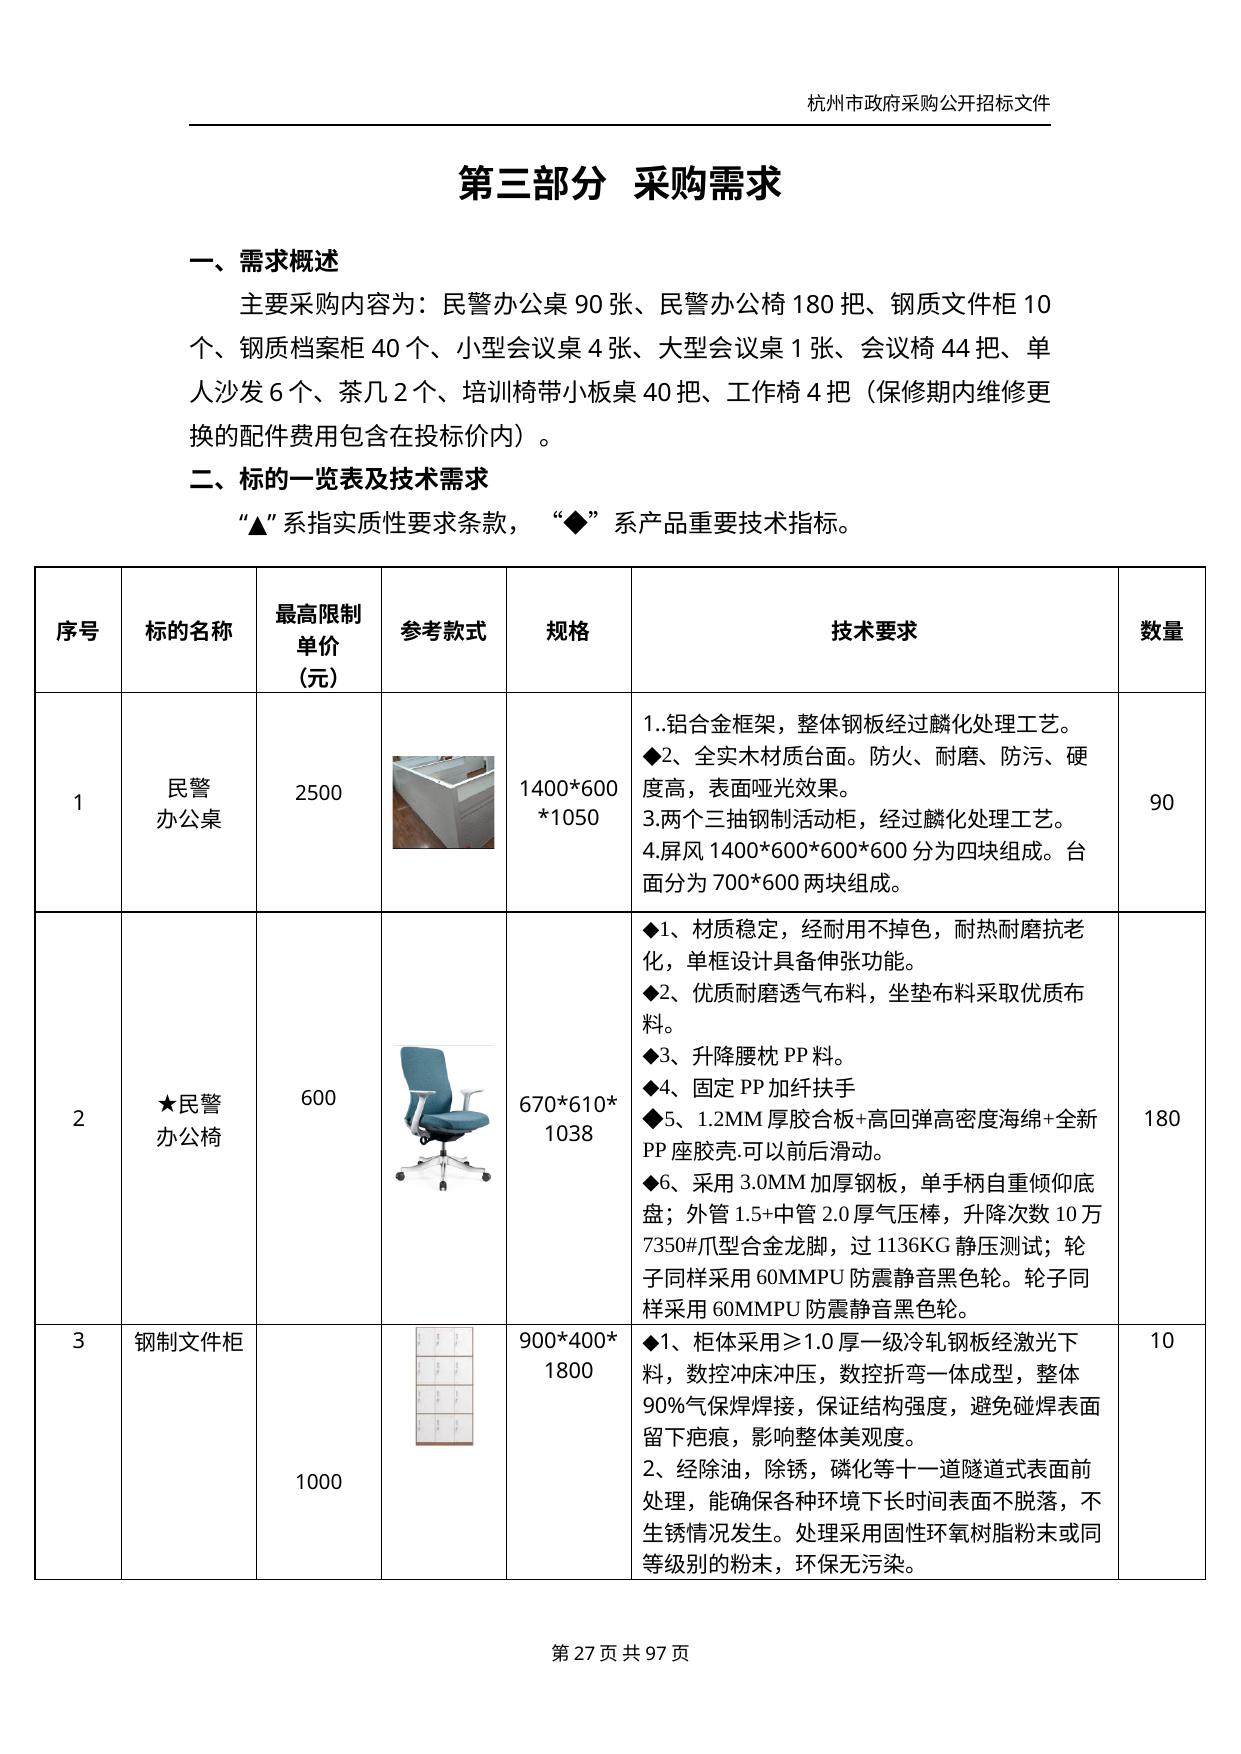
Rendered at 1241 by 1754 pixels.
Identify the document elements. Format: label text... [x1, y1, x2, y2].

table_header 参考款式 [382, 568, 506, 692]
table_cell 1400*600*1050 [507, 693, 631, 911]
table_cell 1 [36, 693, 121, 911]
text “▲” 系指实质性要求条款， “◆”系产品重要技术指标。 [189, 497, 1051, 541]
table_header 规格 [507, 568, 631, 692]
table_cell 1000 [257, 1325, 381, 1579]
table_cell 2 [36, 913, 121, 1324]
table_cell 90 [1119, 693, 1205, 911]
table_header 标的名称 [122, 568, 256, 692]
subtitle 标的一览表及技术需求 [189, 454, 1051, 497]
table_cell ◆1、材质稳定，经耐用不掉色，耐热耐磨抗老化，单框设计具备伸张功能。 ◆2、优质耐磨透气布料，坐垫布料采取优质布料。 ◆3、升降腰枕PP料。 ◆4、固定PP加纤扶手 ◆5、1.2MM厚胶合板+高回弹高密度海绵+全新PP座胶壳.可以前后滑动。 ◆6、采用3.0MM加厚钢板，单手柄自重倾仰底盘；外管1.5+中管2.0厚气压棒，升降次数10万7350#爪型合金龙脚，过1136KG静压测试；轮子同样采用60MMPU防震静音黑色轮。轮子同样采用60MMPU防震静音黑色轮。 [632, 913, 1118, 1324]
table_header 最高限制单价（元） [257, 568, 381, 692]
picture [392, 756, 495, 849]
table_cell 1..铝合金框架，整体钢板经过麟化处理工艺。 ◆2、全实木材质台面。防火、耐磨、防污、硬度高，表面哑光效果。 3.两个三抽钢制活动柜，经过麟化处理工艺。 4.屏风1400*600*600*600分为四块组成。台面分为700*600两块组成。 [632, 693, 1118, 911]
text 主要采购内容为：民警办公桌90张、民警办公椅180把、钢质文件柜10个、钢质档案柜40个、小型会议桌4张、大型会议桌1张、会议椅44把、单人沙发6个、茶几2个、培训椅带小板桌40把、工作椅4把（保修期内维修更换的配件费用包含在投标价内）。 [189, 279, 1051, 454]
table_header 序号 [36, 568, 121, 692]
table_cell 3 [36, 1325, 121, 1579]
table_cell 钢制文件柜 [122, 1325, 256, 1579]
table_cell 900*400*1800 [507, 1325, 631, 1579]
table_cell 民警 办公桌 [122, 693, 256, 911]
table_cell ★民警 办公椅 [122, 913, 256, 1324]
table_header 技术要求 [632, 568, 1118, 692]
table_cell 670*610*1038 [507, 913, 631, 1324]
table_cell 10 [1119, 1325, 1205, 1579]
table_cell 600 [257, 913, 381, 1324]
text 第三部分 采购需求 [189, 153, 1051, 208]
text 一、需求概述 [189, 235, 1051, 279]
table_cell [382, 913, 506, 1324]
table_header 数量 [1119, 568, 1205, 692]
table_cell 2500 [257, 693, 381, 911]
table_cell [632, 1325, 1118, 1579]
picture [393, 1045, 494, 1192]
table_cell 180 [1119, 913, 1205, 1324]
table_cell [382, 693, 506, 911]
table_cell [382, 1325, 506, 1579]
picture [398, 1325, 489, 1446]
